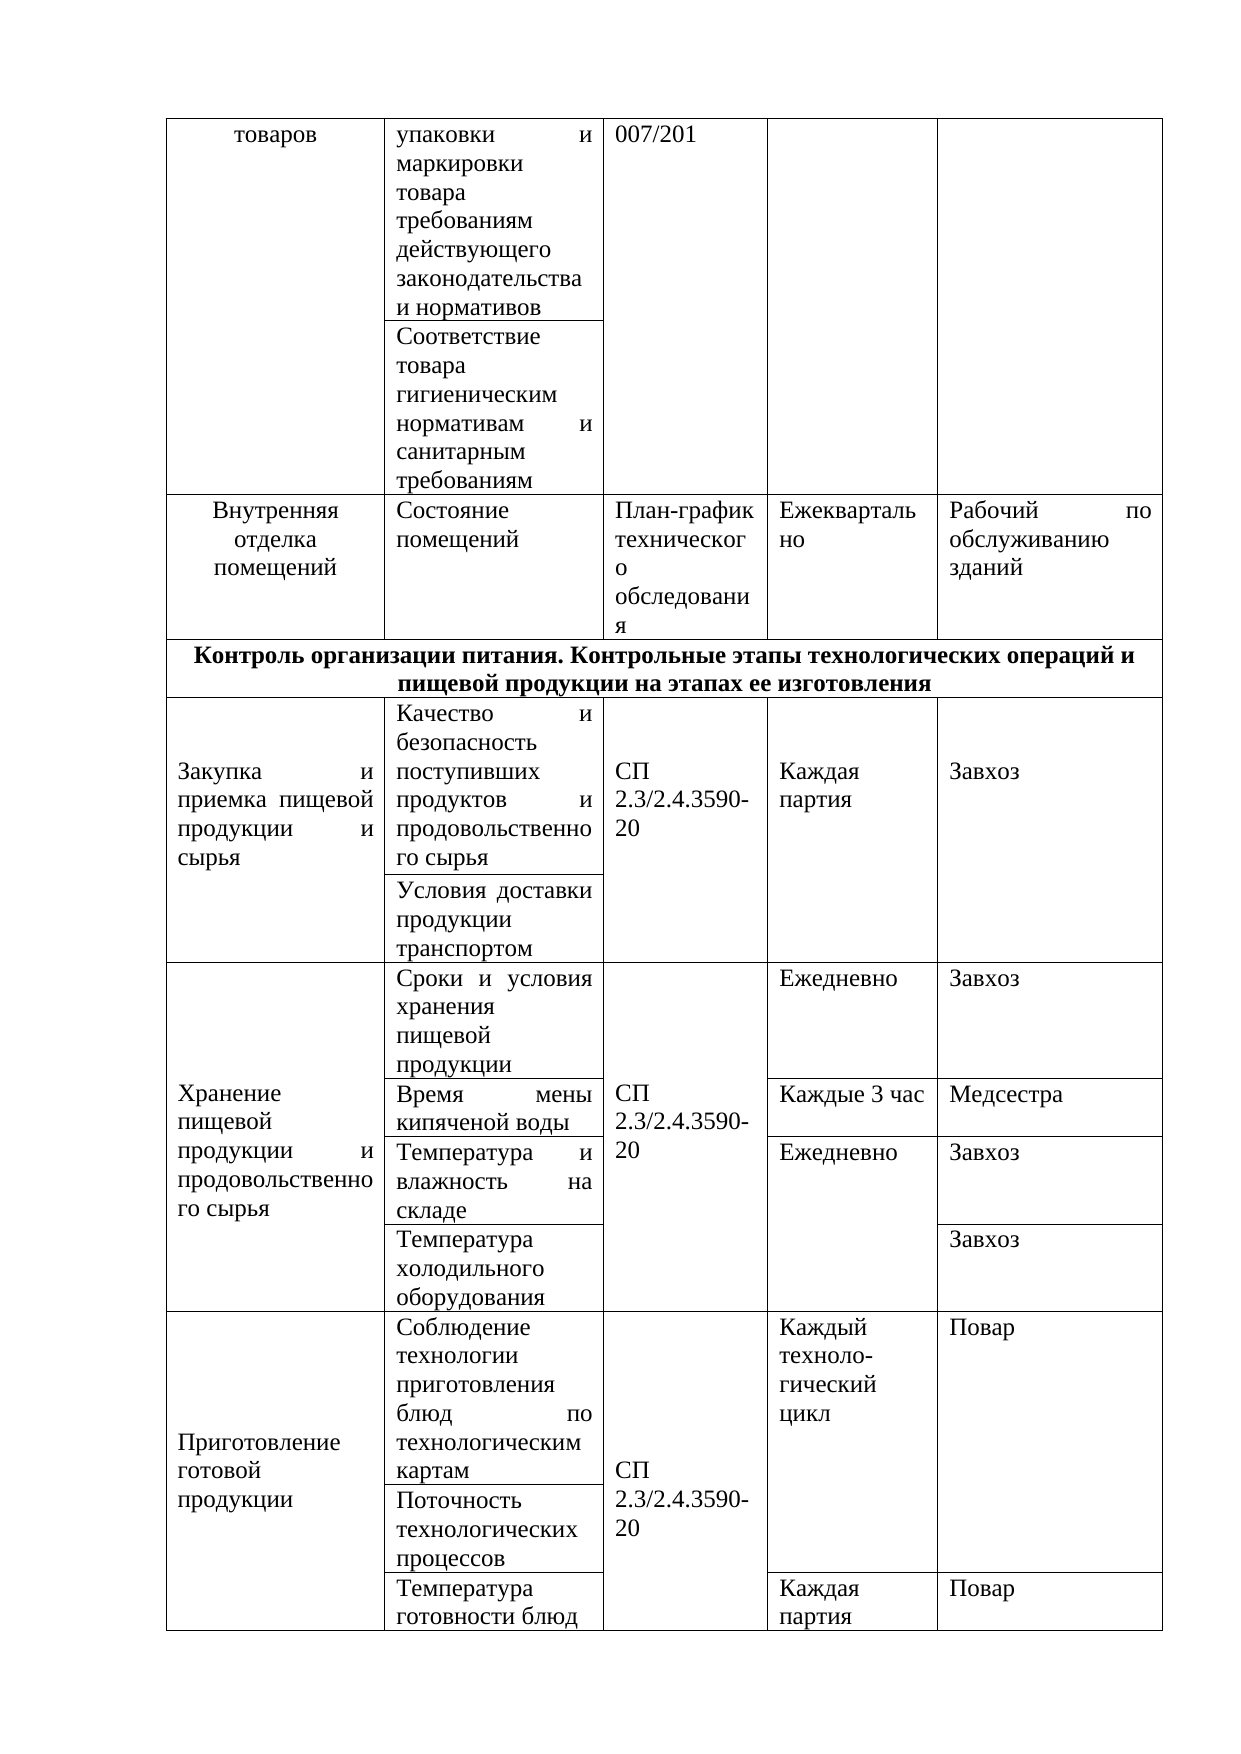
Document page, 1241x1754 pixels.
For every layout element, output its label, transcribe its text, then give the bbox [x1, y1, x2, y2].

table_cell Каждая партия [768, 698, 937, 962]
table_cell Ежедневно [768, 963, 937, 1078]
table_cell Медсестра [938, 1079, 1162, 1136]
table_cell Завхоз [938, 963, 1162, 1078]
table_cell Температура холодильного оборудования [385, 1225, 603, 1311]
table_cell Сроки и условия хранения пищевой продукции [385, 963, 603, 1078]
table_cell Завхоз [938, 1137, 1162, 1223]
table_cell Завхоз [938, 698, 1162, 962]
table_cell Повар [938, 1573, 1162, 1630]
table_cell Повар [938, 1312, 1162, 1572]
table_cell Приготовление готовой продукции [167, 1312, 384, 1630]
table_cell План-график технического обследования [604, 495, 767, 639]
table_cell Соблюдение технологии приготовления блюд по технологическим картам [385, 1312, 603, 1484]
table_cell Хранение пищевой продукции и продовольственного сырья [167, 963, 384, 1311]
table_cell Температура готовности блюд [385, 1573, 603, 1630]
table_cell Условия доставки продукции транспортом [385, 875, 603, 962]
table_cell Время мены кипяченой воды [385, 1079, 603, 1136]
table_cell Закупка и приемка пищевой продукции и сырья [167, 698, 384, 962]
table_cell Каждая партия [768, 1573, 937, 1630]
table_cell СП 2.3/2.4.3590-20 [604, 698, 767, 962]
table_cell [385, 119, 603, 320]
table_cell Каждый техноло-гический цикл [768, 1312, 937, 1572]
table_cell Каждые 3 час [768, 1079, 937, 1136]
table_cell СП 2.3/2.4.3590-20 [604, 1312, 767, 1630]
table_cell Рабочий по обслуживанию зданий [938, 495, 1162, 639]
table_cell Качество и безопасность поступивших продуктов и продовольственного сырья [385, 698, 603, 874]
table_cell Состояние помещений [385, 495, 603, 639]
table_cell Контроль организации питания. Контрольные этапы технологических операций и пищевой продукции на этапах ее изготовления [167, 640, 1162, 697]
table_cell Ежедневно [768, 1137, 937, 1311]
table_cell Внутренняя отделка помещений [167, 495, 384, 639]
table_cell Поточность технологических процессов [385, 1485, 603, 1572]
table_cell Температура и влажность на складе [385, 1137, 603, 1223]
table_cell СП 2.3/2.4.3590-20 [604, 963, 767, 1311]
table_cell Завхоз [938, 1225, 1162, 1311]
table_cell Ежеквартально [768, 495, 937, 639]
table_cell Соответствие товара гигиеническим нормативам и санитарным требованиям [385, 321, 603, 494]
